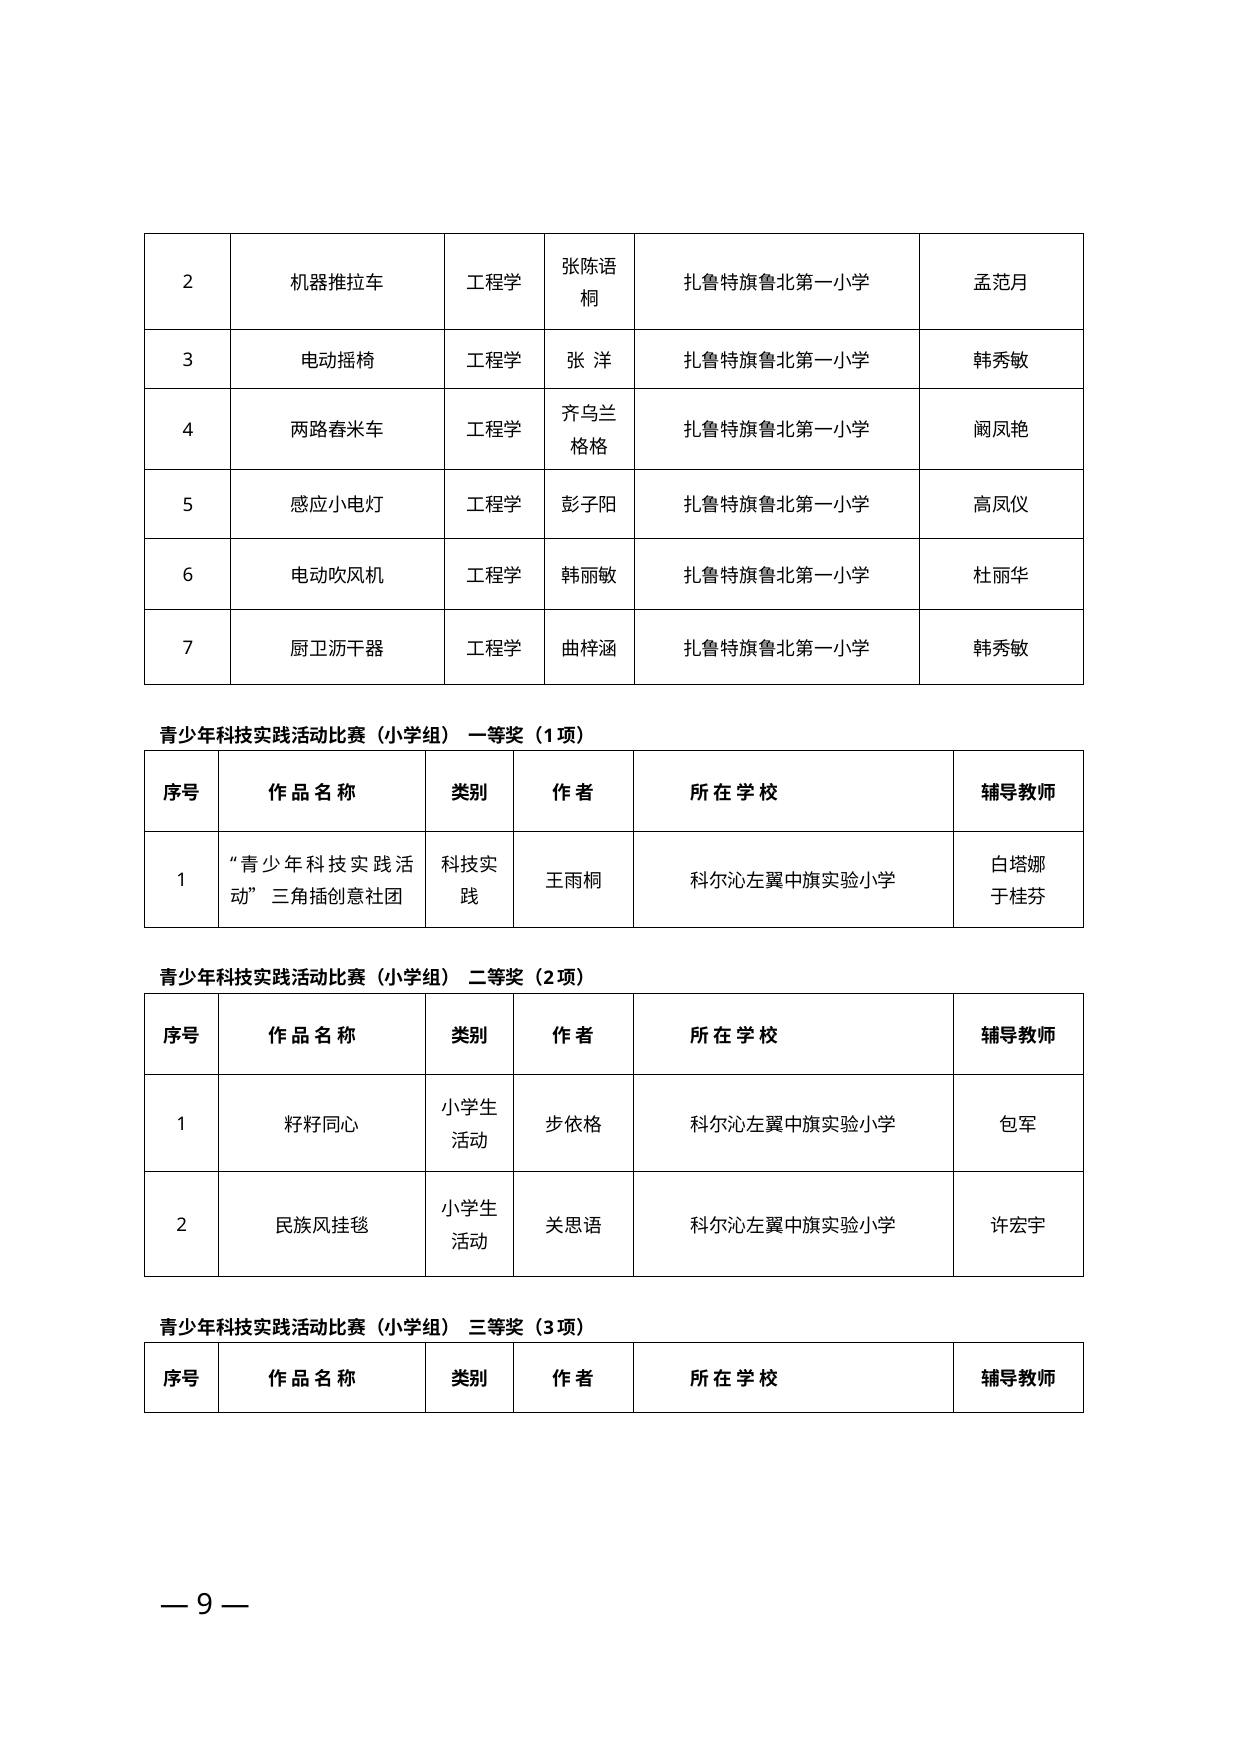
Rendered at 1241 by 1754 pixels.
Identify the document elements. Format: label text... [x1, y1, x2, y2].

table_cell 扎鲁特旗鲁北第一小学 [635, 539, 919, 609]
table_header 辅导教师 [954, 751, 1083, 831]
table_cell 工程学 [445, 610, 544, 684]
table_cell 小学生活动 [426, 1172, 513, 1276]
table_cell 杜丽华 [920, 539, 1083, 609]
table_cell 彭子阳 [545, 470, 634, 538]
table_cell 民族风挂毯 [219, 1172, 425, 1276]
table_cell 张陈语桐 [545, 234, 634, 329]
table_cell 5 [145, 470, 230, 538]
table_cell 电动摇椅 [231, 330, 444, 388]
table_cell 机器推拉车 [231, 234, 444, 329]
table_header 序号 [145, 994, 218, 1074]
table_header 作 者 [514, 1343, 633, 1412]
text 青少年科技实践活动比赛（小学组） 一等奖（1项） [159, 718, 1081, 750]
table_cell 工程学 [445, 470, 544, 538]
table_cell “青少年科技实践活动” 三角插创意社团 [219, 832, 425, 927]
table_cell 曲梓涵 [545, 610, 634, 684]
table_header 序号 [145, 751, 218, 831]
table_header 作 品 名 称 [219, 751, 425, 831]
table_cell 科技实践 [426, 832, 513, 927]
table_cell 扎鲁特旗鲁北第一小学 [635, 470, 919, 538]
table_cell 步依格 [514, 1075, 633, 1171]
table_cell 扎鲁特旗鲁北第一小学 [635, 389, 919, 468]
table_cell 科尔沁左翼中旗实验小学 [634, 1075, 953, 1171]
table_cell 4 [145, 389, 230, 468]
table_cell 小学生活动 [426, 1075, 513, 1171]
table_header 辅导教师 [954, 994, 1083, 1074]
table_header 作 品 名 称 [219, 1343, 425, 1412]
table_header 作 品 名 称 [219, 994, 425, 1074]
table_header 辅导教师 [954, 1343, 1083, 1412]
table_cell 王雨桐 [514, 832, 633, 927]
table_header 序号 [145, 1343, 218, 1412]
table_cell 孟范月 [920, 234, 1083, 329]
table_cell 3 [145, 330, 230, 388]
table_cell 许宏宇 [954, 1172, 1083, 1276]
table_cell 厨卫沥干器 [231, 610, 444, 684]
table_cell 工程学 [445, 234, 544, 329]
table_cell 2 [145, 1172, 218, 1276]
table_cell 扎鲁特旗鲁北第一小学 [635, 330, 919, 388]
table_cell 籽籽同心 [219, 1075, 425, 1171]
table_header 所 在 学 校 [634, 751, 953, 831]
table_cell 1 [145, 1075, 218, 1171]
table_cell 科尔沁左翼中旗实验小学 [634, 832, 953, 927]
table_header 所 在 学 校 [634, 1343, 953, 1412]
table_cell 感应小电灯 [231, 470, 444, 538]
text 青少年科技实践活动比赛（小学组） 二等奖（2项） [159, 960, 1081, 993]
table_cell 工程学 [445, 389, 544, 468]
table_cell 扎鲁特旗鲁北第一小学 [635, 610, 919, 684]
table_cell 6 [145, 539, 230, 609]
table_cell 两路舂米车 [231, 389, 444, 468]
table_header 类别 [426, 751, 513, 831]
table_cell 科尔沁左翼中旗实验小学 [634, 1172, 953, 1276]
table_cell 韩丽敏 [545, 539, 634, 609]
table_cell 7 [145, 610, 230, 684]
table_cell 张 洋 [545, 330, 634, 388]
table_cell 电动吹风机 [231, 539, 444, 609]
table_header 作 者 [514, 994, 633, 1074]
table_cell 2 [145, 234, 230, 329]
table_cell 阚凤艳 [920, 389, 1083, 468]
table_cell 齐乌兰格格 [545, 389, 634, 468]
table_cell 白塔娜 于桂芬 [954, 832, 1083, 927]
table_cell 高凤仪 [920, 470, 1083, 538]
table_cell 扎鲁特旗鲁北第一小学 [635, 234, 919, 329]
table_cell 关思语 [514, 1172, 633, 1276]
table_cell 包军 [954, 1075, 1083, 1171]
table_header 类别 [426, 1343, 513, 1412]
table_header 所 在 学 校 [634, 994, 953, 1074]
table_cell 1 [145, 832, 218, 927]
table_cell 工程学 [445, 330, 544, 388]
table_cell 韩秀敏 [920, 610, 1083, 684]
table_header 作 者 [514, 751, 633, 831]
table_cell 工程学 [445, 539, 544, 609]
text 青少年科技实践活动比赛（小学组） 三等奖（3项） [159, 1310, 1081, 1342]
table_cell 韩秀敏 [920, 330, 1083, 388]
table_header 类别 [426, 994, 513, 1074]
